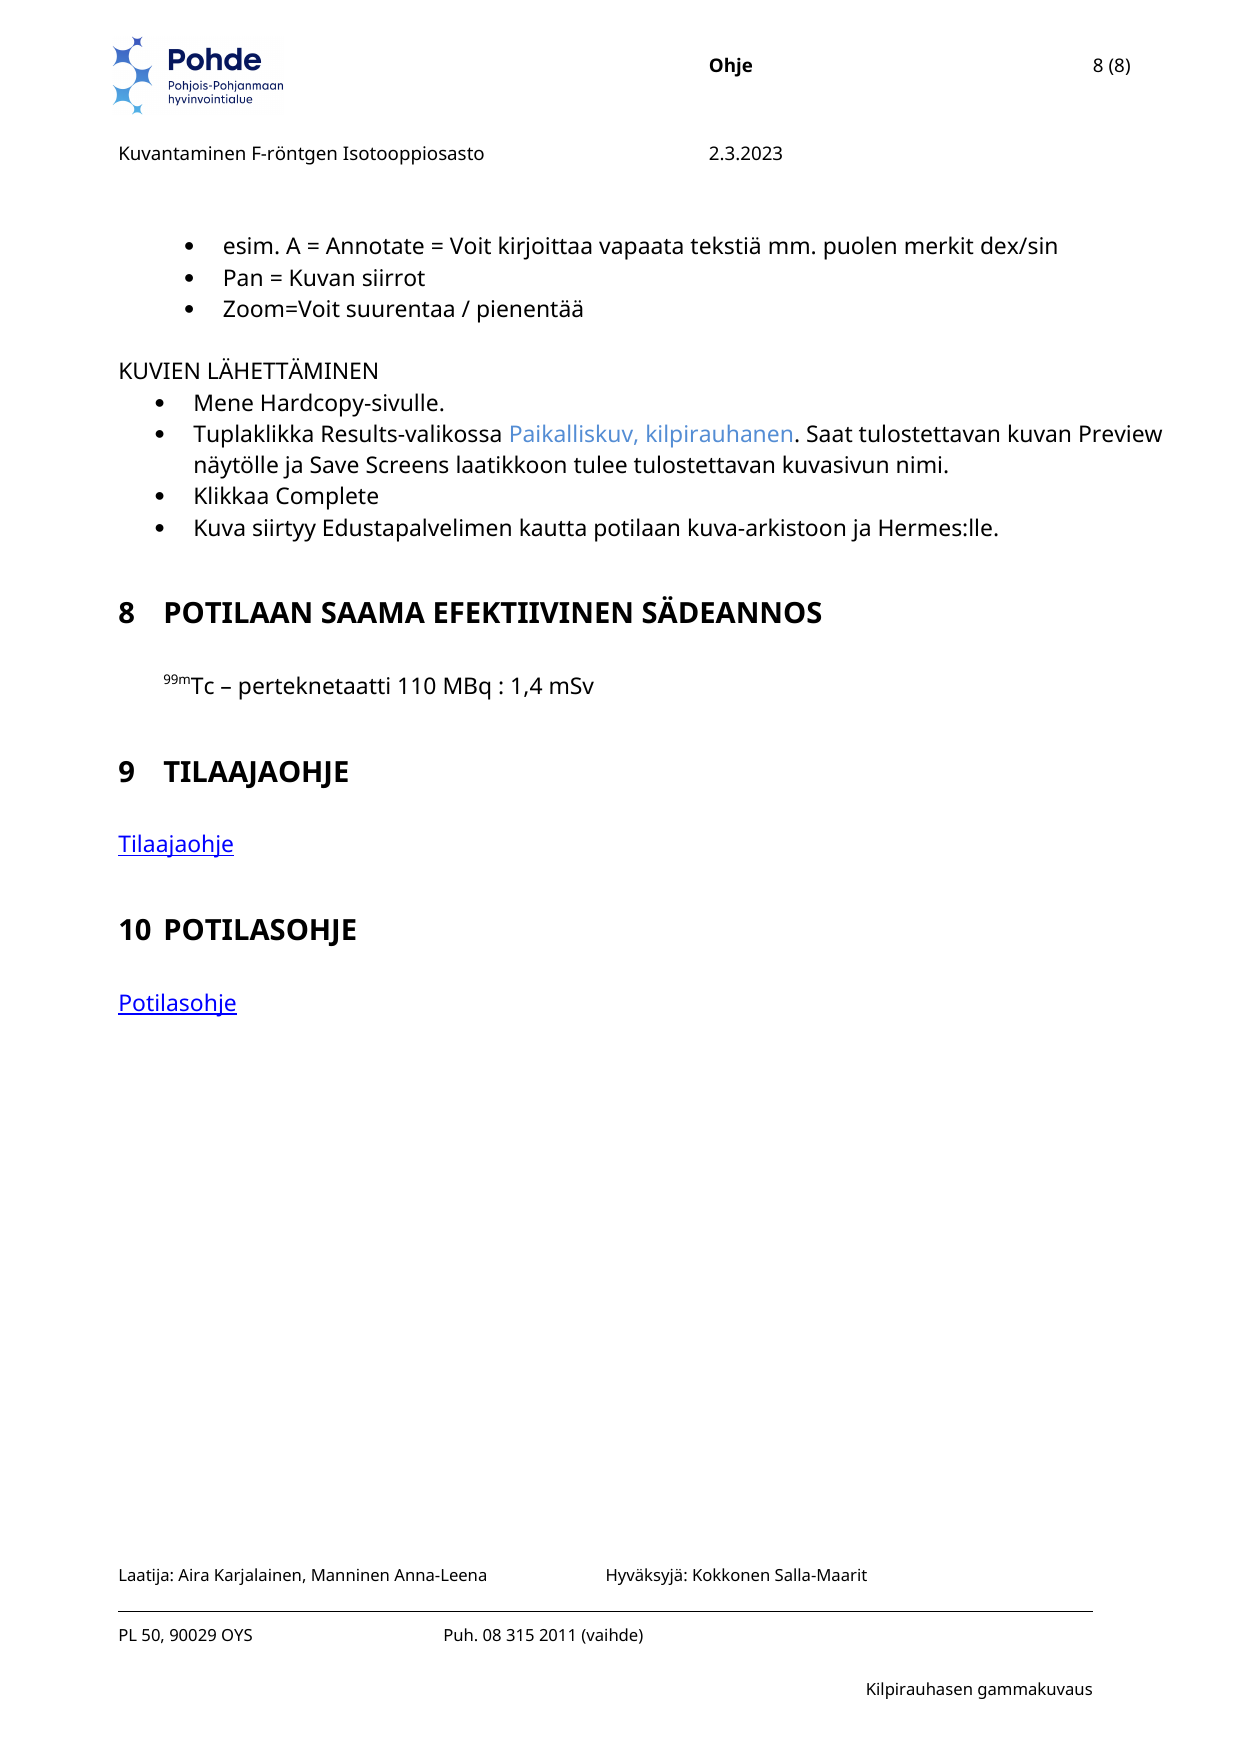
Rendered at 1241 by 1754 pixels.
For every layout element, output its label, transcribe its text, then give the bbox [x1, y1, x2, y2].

subtitle POTILAAN SAAMA EFEKTIIVINEN SÄDEANNOS [118, 593, 1181, 632]
list Tuplaklikka Results-valikossa Paikalliskuv, kilpirauhanen. Saat tulostettavan kuvan Preview näytölle ja Save Screens laatikkoon tulee tulostettavan kuvasivun nimi. [156, 418, 1181, 480]
list Pan = Kuvan siirrot [185, 262, 1181, 293]
text Tilaajaohje [118, 828, 1181, 860]
list Klikkaa Complete [156, 480, 1181, 512]
text 99mTc – perteknetaatti 110 MBq : 1,4 mSv [118, 670, 1181, 701]
subtitle TILAAJAOHJE [118, 751, 1181, 791]
picture [112, 36, 284, 115]
list Zoom=Voit suurentaa / pienentää [185, 293, 1181, 324]
text Potilasohje [118, 987, 1181, 1018]
text KUVIEN LÄHETTÄMINEN [118, 355, 1181, 387]
subtitle POTILASOHJE [118, 910, 1181, 949]
list Kuva siirtyy Edustapalvelimen kautta potilaan kuva-arkistoon ja Hermes:lle. [156, 512, 1181, 543]
list esim. A = Annotate = Voit kirjoittaa vapaata tekstiä mm. puolen merkit dex/sin [185, 230, 1181, 262]
list Mene Hardcopy-sivulle. [156, 387, 1181, 418]
